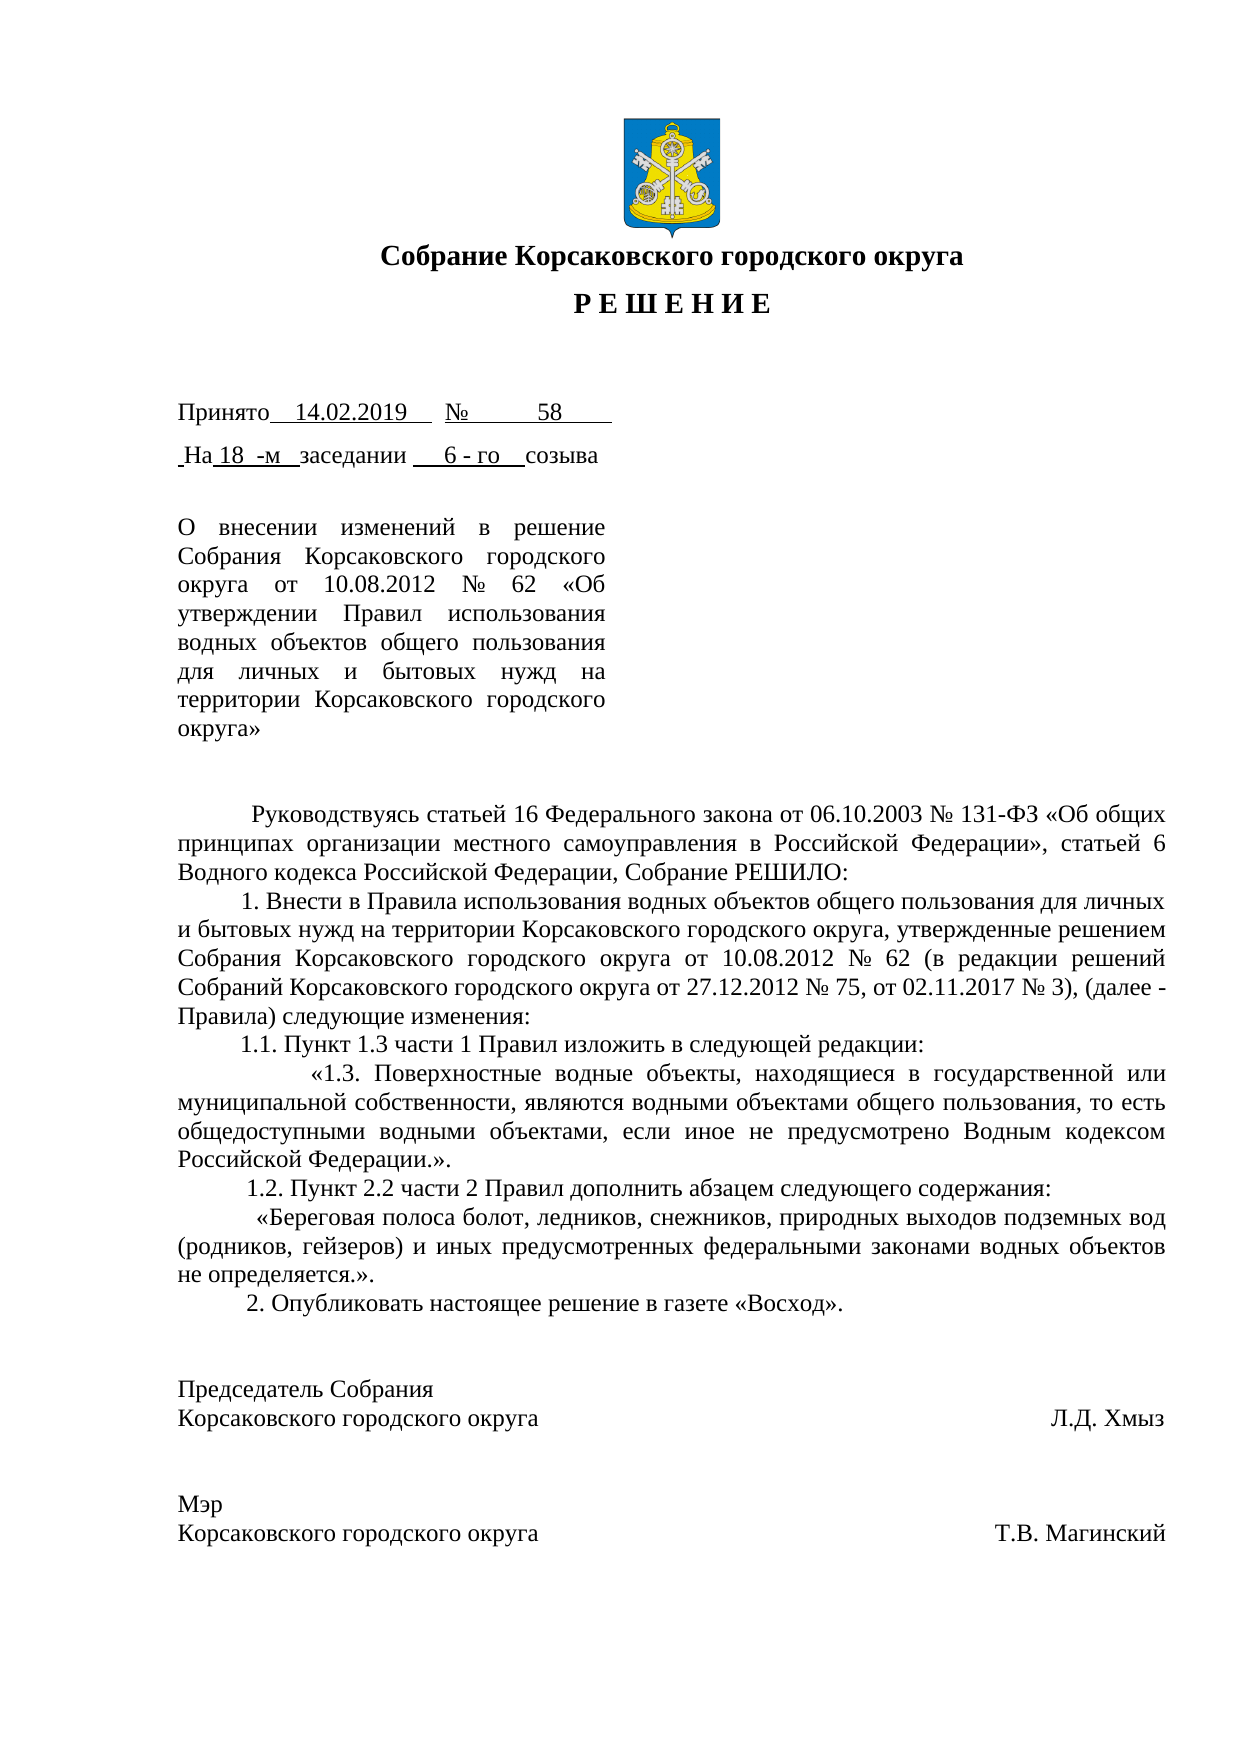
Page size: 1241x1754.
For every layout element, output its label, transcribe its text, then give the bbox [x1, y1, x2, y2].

text Председатель Собрания [177, 1374, 1167, 1403]
text Мэр [177, 1489, 1167, 1518]
text 2. Опубликовать настоящее решение в газете «Восход». [177, 1288, 1167, 1317]
text Р Е Ш Е Н И Е [177, 286, 1167, 320]
text Корсаковского городского округа Л.Д. Хмыз [177, 1403, 1167, 1432]
text «Береговая полоса болот, ледников, снежников, природных выходов подземных вод (родников, гейзеров) и иных предусмотренных федеральными законами водных объектов не определяется.». [177, 1202, 1167, 1288]
text Руководствуясь статьей 16 Федерального закона от 06.10.2003 № 131-ФЗ «Об общих принципах организации местного самоуправления в Российской Федерации», статьей 6 Водного кодекса Российской Федерации, Собрание РЕШИЛО: [177, 799, 1167, 886]
picture [623, 118, 721, 239]
text 1. Внести в Правила использования водных объектов общего пользования для личных и бытовых нужд на территории Корсаковского городского округа, утвержденные решением Собрания Корсаковского городского округа от 10.08.2012 № 62 (в редакции решений Собраний Корсаковского городского округа от 27.12.2012 № 75, от 02.11.2017 № 3), (далее - Правила) следующие изменения: [177, 886, 1167, 1029]
text О внесении изменений в решение Собрания Корсаковского городского округа от 10.08.2012 № 62 «Об утверждении Правил использования водных объектов общего пользования для личных и бытовых нужд на территории Корсаковского городского округа» [177, 512, 606, 742]
text Корсаковского городского округа Т.В. Магинский [177, 1518, 1167, 1547]
text На 18 -м заседании 6 - го созыва [177, 440, 1167, 469]
text «1.3. Поверхностные водные объекты, находящиеся в государственной или муниципальной собственности, являются водными объектами общего пользования, то есть общедоступными водными объектами, если иное не предусмотрено Водным кодексом Российской Федерации.». [177, 1058, 1167, 1173]
text Принято 14.02.2019 № 58 . [177, 397, 1167, 426]
text 1.2. Пункт 2.2 части 2 Правил дополнить абзацем следующего содержания: [177, 1173, 1167, 1202]
text 1.1. Пункт 1.3 части 1 Правил изложить в следующей редакции: [177, 1029, 1167, 1058]
text Собрание Корсаковского городского округа [177, 238, 1167, 272]
